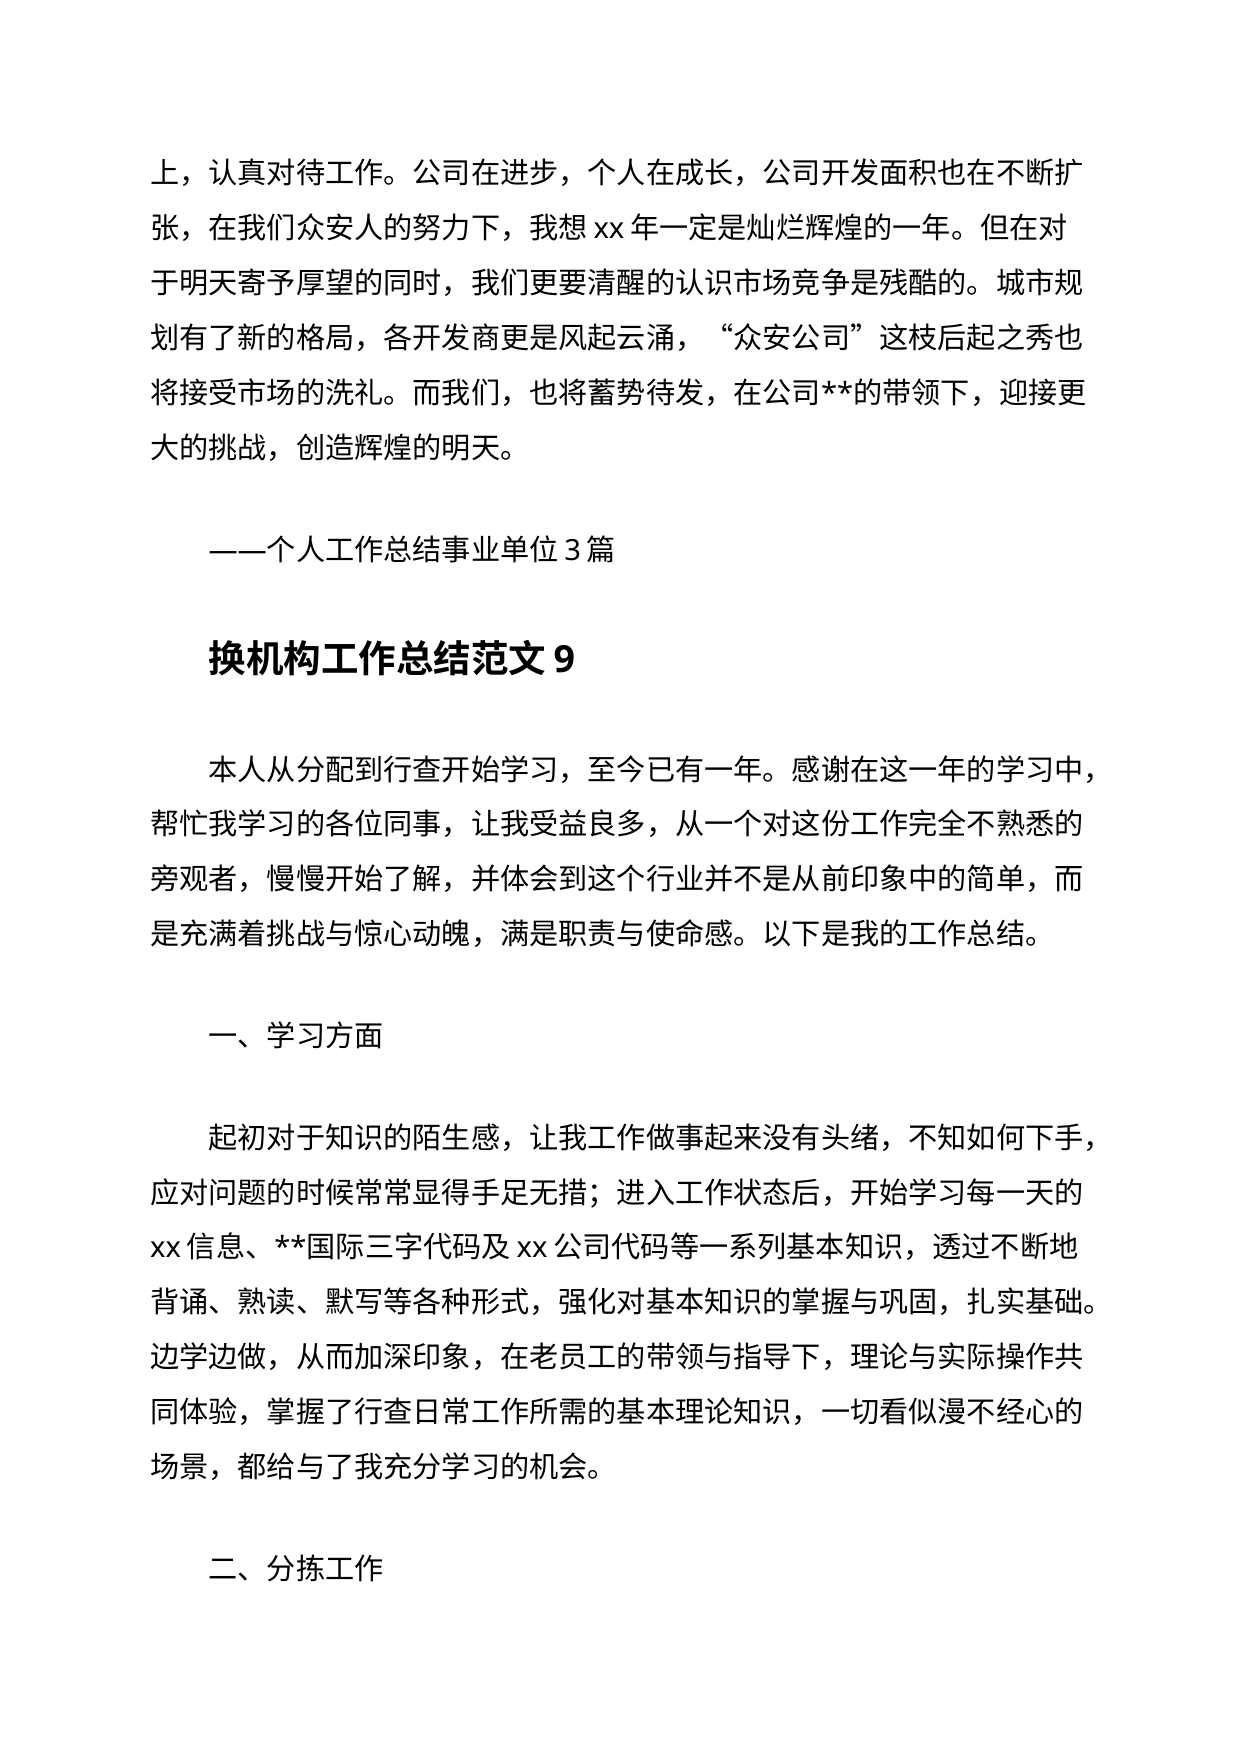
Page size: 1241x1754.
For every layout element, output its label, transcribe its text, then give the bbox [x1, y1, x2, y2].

text 一、学习方面 [150, 1012, 1090, 1055]
text 起初对于知识的陌生感，让我工作做事起来没有头绪，不知如何下手，应对问题的时候常常显得手足无措；进入工作状态后，开始学习每一天的xx信息、**国际三字代码及xx公司代码等一系列基本知识，透过不断地背诵、熟读、默写等各种形式，强化对基本知识的掌握与巩固，扎实基础。边学边做，从而加深印象，在老员工的带领与指导下，理论与实际操作共同体验，掌握了行查日常工作所需的基本理论知识，一切看似漫不经心的场景，都给与了我充分学习的机会。 [150, 1114, 1090, 1486]
text 本人从分配到行查开始学习，至今已有一年。感谢在这一年的学习中，帮忙我学习的各位同事，让我受益良多，从一个对这份工作完全不熟悉的旁观者，慢慢开始了解，并体会到这个行业并不是从前印象中的简单，而是充满着挑战与惊心动魄，满是职责与使命感。以下是我的工作总结。 [150, 746, 1090, 953]
text 二、分拣工作 [150, 1546, 1090, 1588]
text 换机构工作总结范文9 [150, 628, 1090, 683]
text ——个人工作总结事业单位3篇 [150, 526, 1090, 569]
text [150, 150, 1090, 467]
